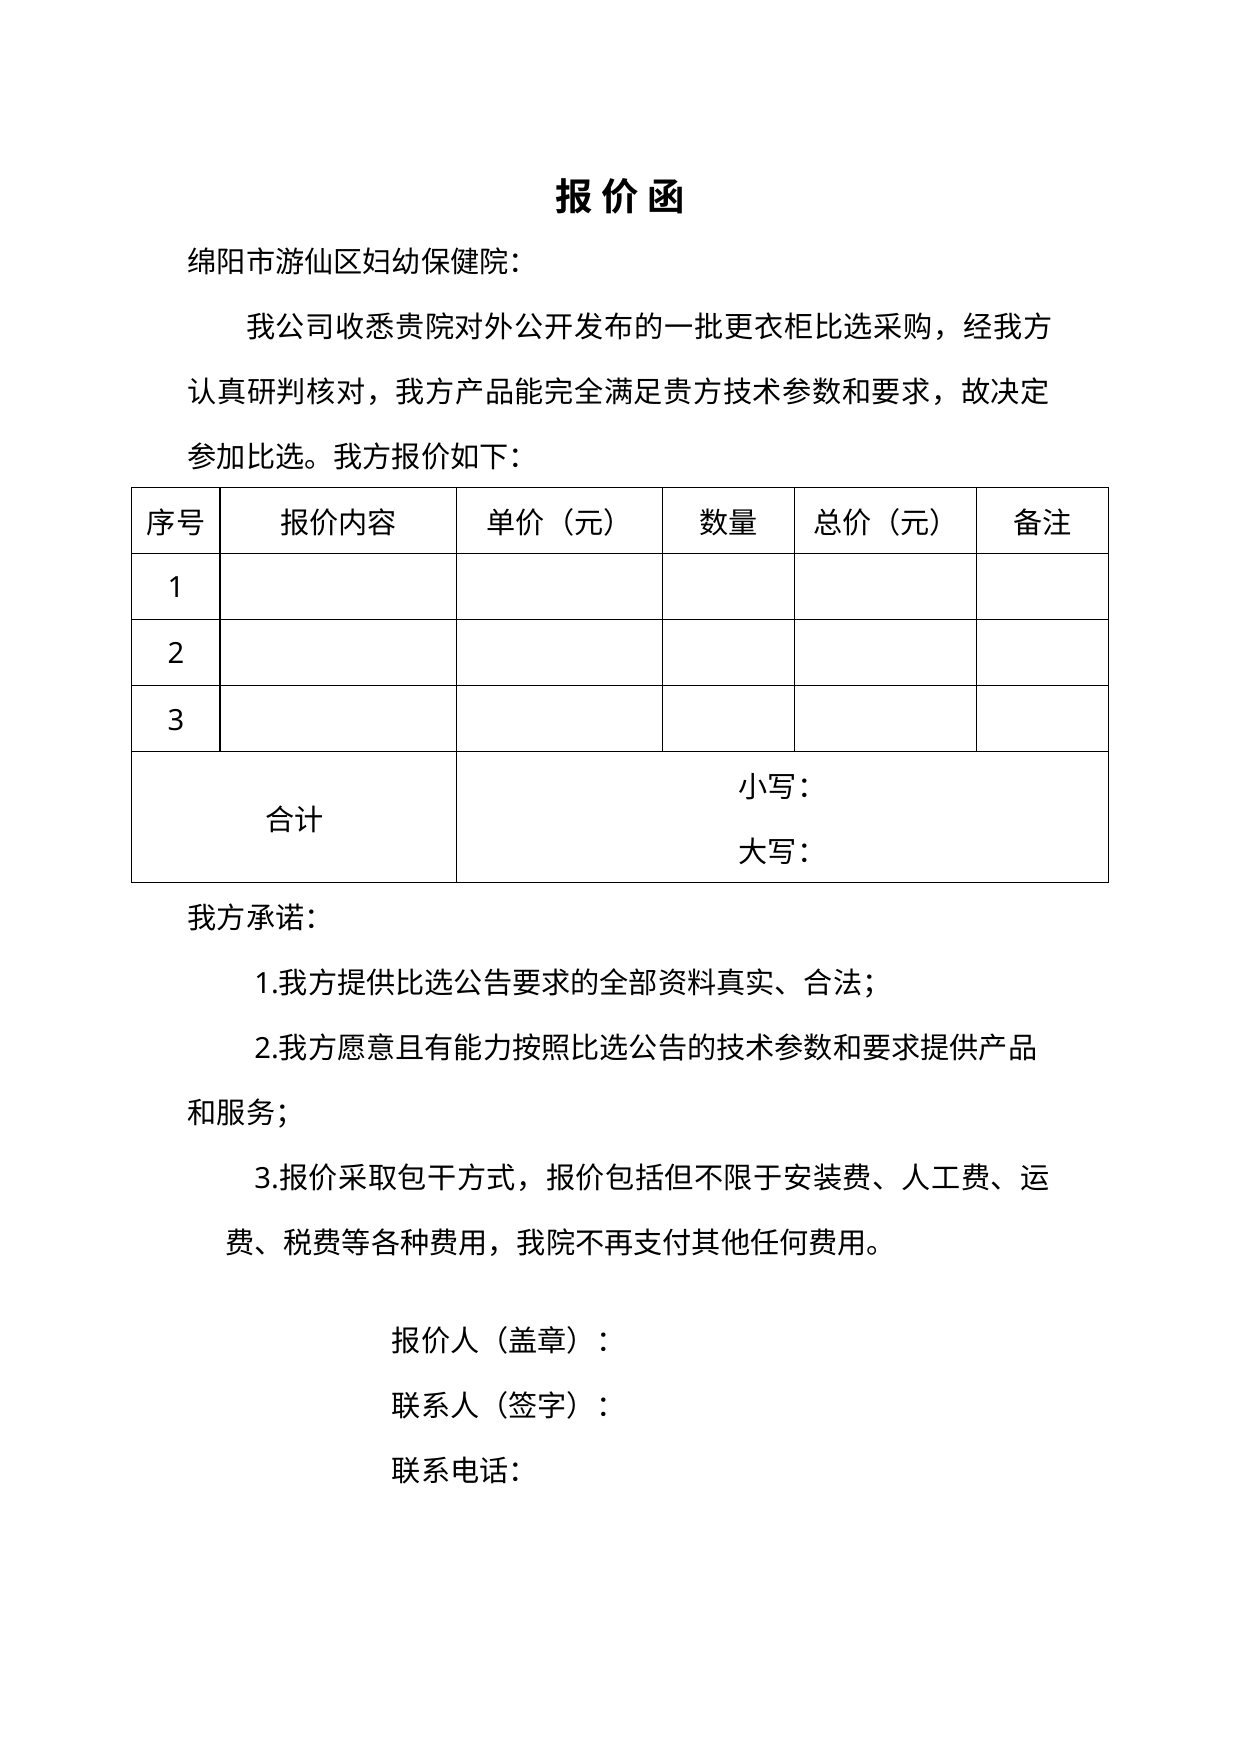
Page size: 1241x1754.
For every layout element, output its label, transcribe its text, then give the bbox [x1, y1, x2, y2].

table_cell [977, 686, 1108, 751]
table_cell [663, 620, 794, 685]
text 我方承诺： [187, 883, 1053, 948]
text 联系电话： [187, 1436, 907, 1501]
table_cell 合计 [132, 752, 456, 882]
list 3.报价采取包干方式，报价包括但不限于安装费、人工费、运费、税费等各种费用，我院不再支付其他任何费用。 [225, 1143, 1053, 1273]
table_cell 小写： 大写： [457, 752, 1108, 882]
table_cell 3 [132, 686, 219, 751]
table_cell [457, 686, 662, 751]
table_cell [457, 554, 662, 619]
table_cell [221, 620, 456, 685]
table_cell [977, 554, 1108, 619]
table_cell 1 [132, 554, 219, 619]
text 报价人（盖章）： [187, 1306, 1044, 1371]
table_header 序号 [132, 488, 219, 553]
table_cell [795, 686, 976, 751]
table_header 备注 [977, 488, 1108, 553]
table_cell [663, 554, 794, 619]
text 我公司收悉贵院对外公开发布的一批更衣柜比选采购，经我方认真研判核对，我方产品能完全满足贵方技术参数和要求，故决定参加比选。我方报价如下： [187, 292, 1053, 487]
table_header 总价（元） [795, 488, 976, 553]
table_cell [795, 620, 976, 685]
table_header 单价（元） [457, 488, 662, 553]
list 2.我方愿意且有能力按照比选公告的技术参数和要求提供产品 [225, 1013, 1053, 1078]
table_cell [977, 620, 1108, 685]
text 报 价 函 [187, 162, 1053, 227]
table_cell [663, 686, 794, 751]
text 和服务； [187, 1078, 1053, 1143]
text 绵阳市游仙区妇幼保健院： [187, 227, 1053, 292]
table_cell [795, 554, 976, 619]
table_cell [457, 620, 662, 685]
table_header 数量 [663, 488, 794, 553]
table_cell 2 [132, 620, 219, 685]
table_cell [221, 554, 456, 619]
text 联系人（签字）： [187, 1371, 907, 1436]
table_cell [221, 686, 456, 751]
list 1.我方提供比选公告要求的全部资料真实、合法； [225, 948, 1053, 1013]
table_header 报价内容 [221, 488, 456, 553]
